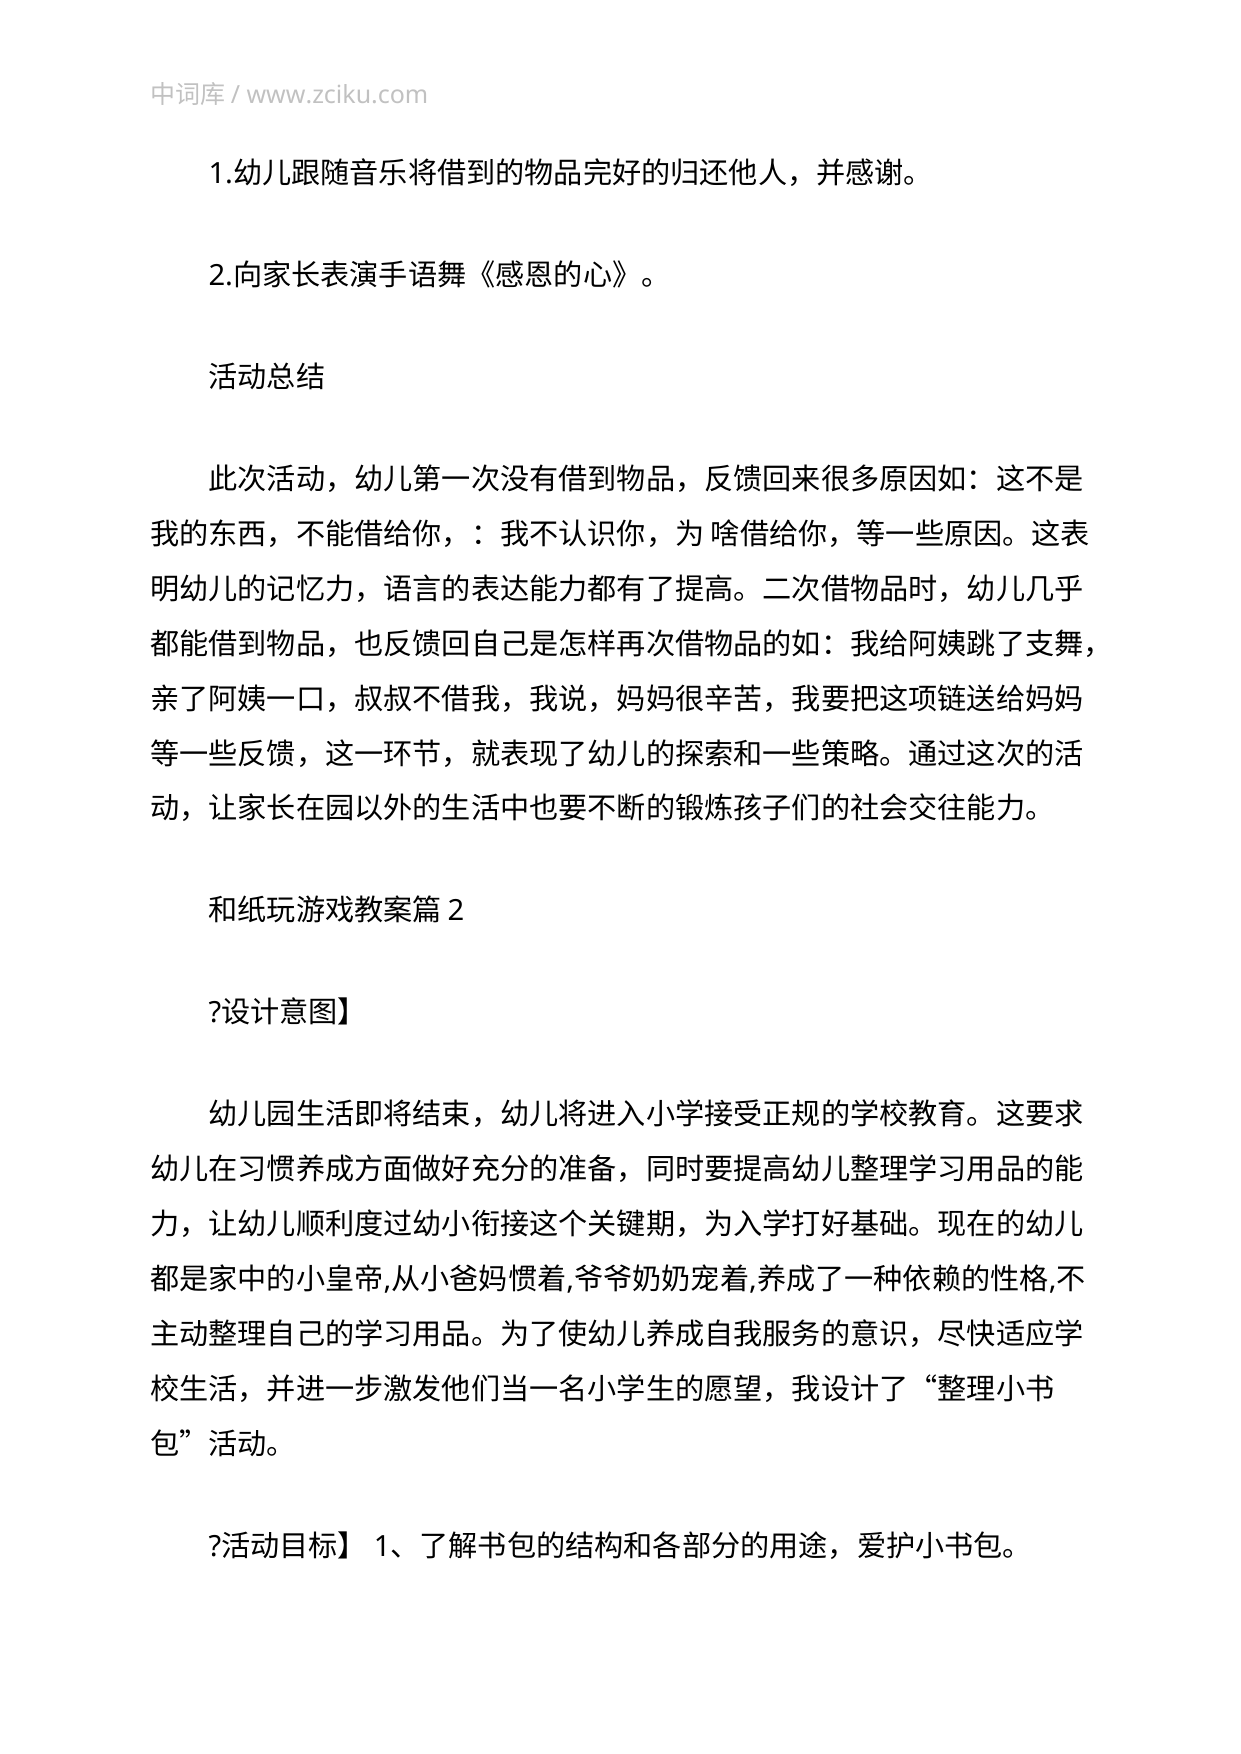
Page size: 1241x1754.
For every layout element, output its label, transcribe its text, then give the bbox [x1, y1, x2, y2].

text 此次活动，幼儿第一次没有借到物品，反馈回来很多原因如：这不是我的东西，不能借给你，：我不认识你，为 啥借给你，等一些原因。这表明幼儿的记忆力，语言的表达能力都有了提高。二次借物品时，幼儿几乎都能借到物品，也反馈回自己是怎样再次借物品的如：我给阿姨跳了支舞，亲了阿姨一口，叔叔不借我，我说，妈妈很辛苦，我要把这项链送给妈妈等一些反馈，这一环节，就表现了幼儿的探索和一些策略。通过这次的活动，让家长在园以外的生活中也要不断的锻炼孩子们的社会交往能力。 [150, 456, 1090, 827]
text 活动总结 [150, 354, 1090, 396]
text ?设计意图】 [150, 989, 1090, 1031]
text 2.向家长表演手语舞《感恩的心》。 [150, 252, 1090, 294]
text ?活动目标】 1、了解书包的结构和各部分的用途，爱护小书包。 [150, 1522, 1090, 1564]
text 和纸玩游戏教案篇2 [150, 887, 1090, 929]
text 1.幼儿跟随音乐将借到的物品完好的归还他人，并感谢。 [150, 150, 1090, 192]
text 幼儿园生活即将结束，幼儿将进入小学接受正规的学校教育。这要求幼儿在习惯养成方面做好充分的准备，同时要提高幼儿整理学习用品的能力，让幼儿顺利度过幼小衔接这个关键期，为入学打好基础。现在的幼儿都是家中的小皇帝,从小爸妈惯着,爷爷奶奶宠着,养成了一种依赖的性格,不主动整理自己的学习用品。为了使幼儿养成自我服务的意识，尽快适应学校生活，并进一步激发他们当一名小学生的愿望，我设计了“整理小书包”活动。 [150, 1091, 1090, 1463]
